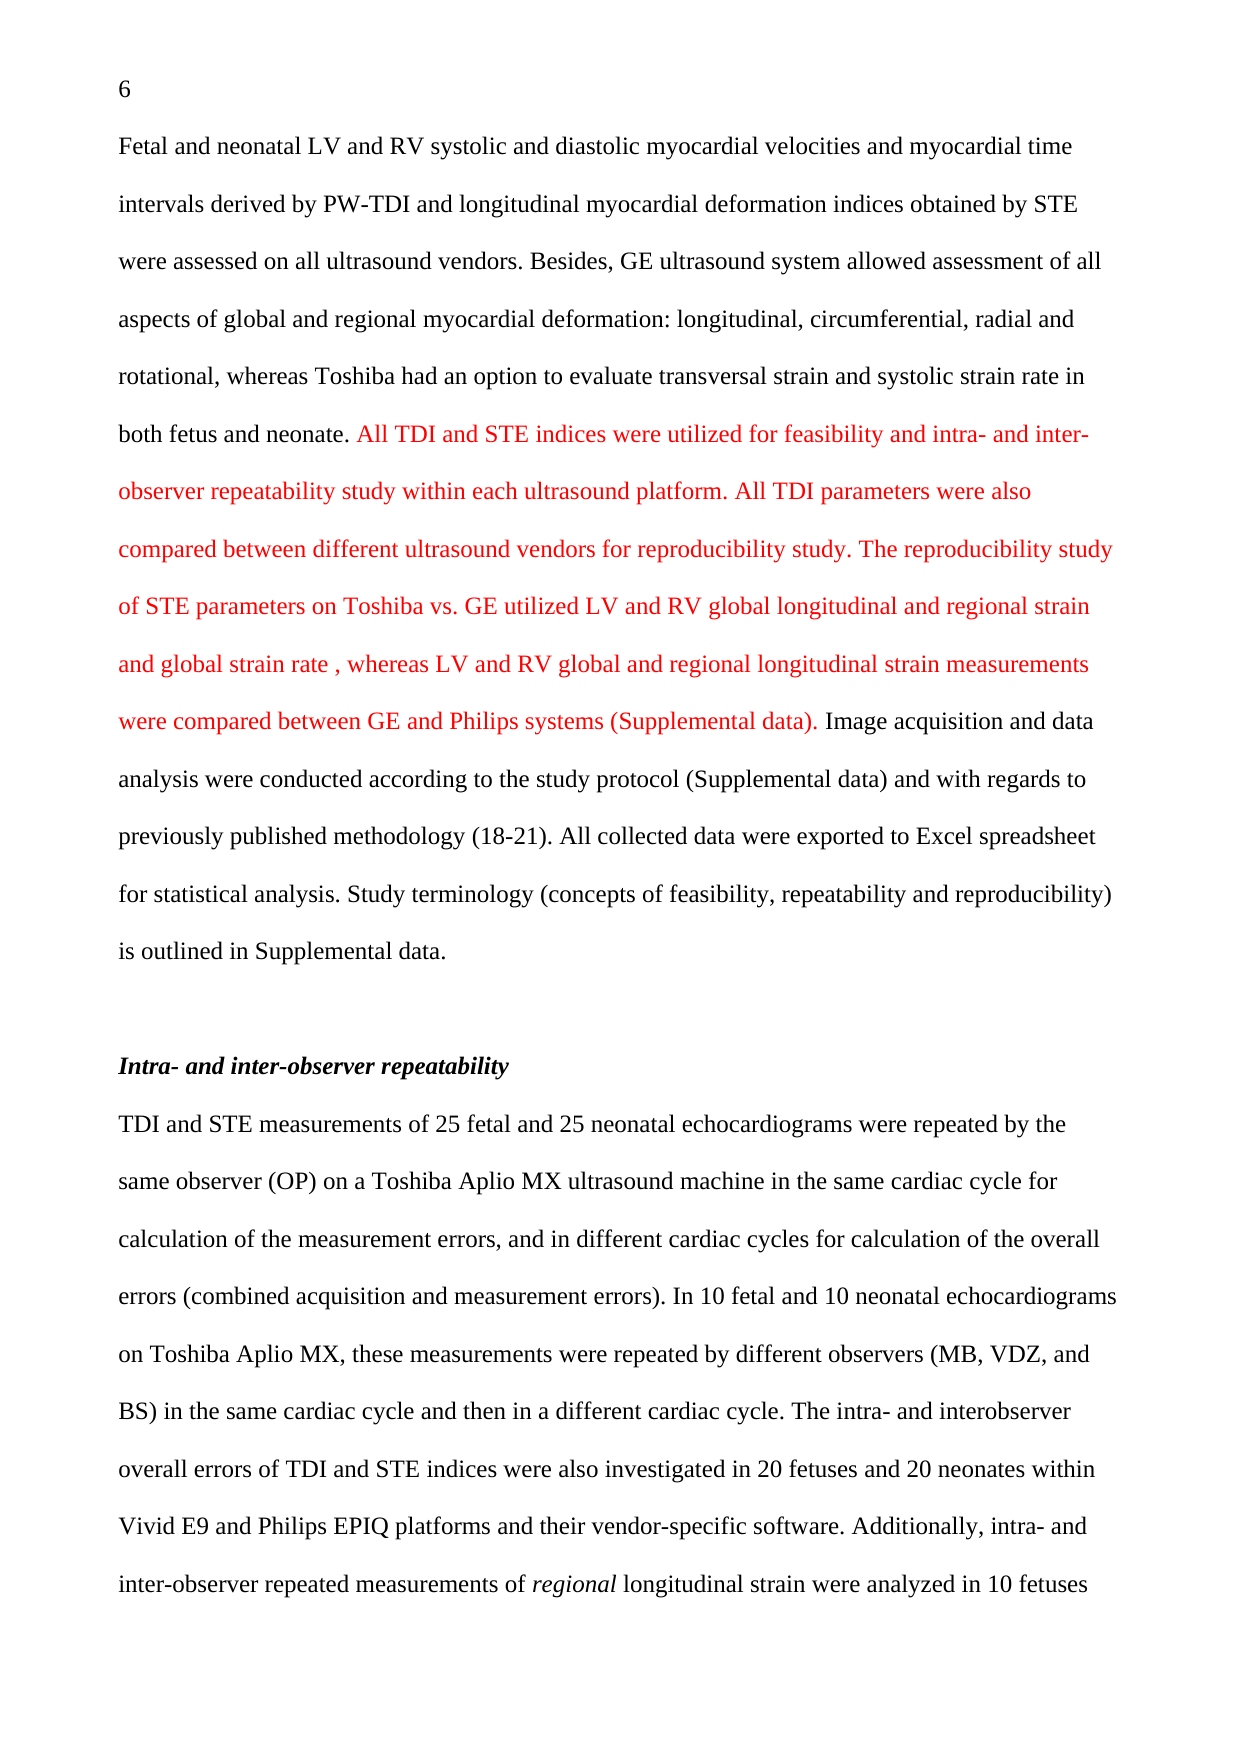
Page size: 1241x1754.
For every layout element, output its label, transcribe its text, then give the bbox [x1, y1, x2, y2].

text Intra- and inter-observer repeatability [118, 1051, 1122, 1080]
text Fetal and neonatal LV and RV systolic and diastolic myocardial velocities and myocardial time intervals derived by PW-TDI and longitudinal myocardial deformation indices obtained by STE were assessed on all ultrasound vendors. Besides, GE ultrasound system allowed assessment of all aspects of global and regional myocardial deformation: longitudinal, circumferential, radial and rotational, whereas Toshiba had an option to evaluate transversal strain and systolic strain rate in both fetus and neonate. All TDI and STE indices were utilized for feasibility and intra- and inter-observer repeatability study within each ultrasound platform. All TDI parameters were also compared between different ultrasound vendors for reproducibility study. The reproducibility study of STE parameters on Toshiba vs. GE utilized LV and RV global longitudinal and regional strain and global strain rate , whereas LV and RV global and regional longitudinal strain measurements were compared between GE and Philips systems (Supplemental data). Image acquisition and data analysis were conducted according to the study protocol (Supplemental data) and with regards to previously published methodology (18-21). All collected data were exported to Excel spreadsheet for statistical analysis. Study terminology (concepts of feasibility, repeatability and reproducibility) is outlined in Supplemental data. [118, 131, 1122, 965]
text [118, 1109, 1122, 1598]
